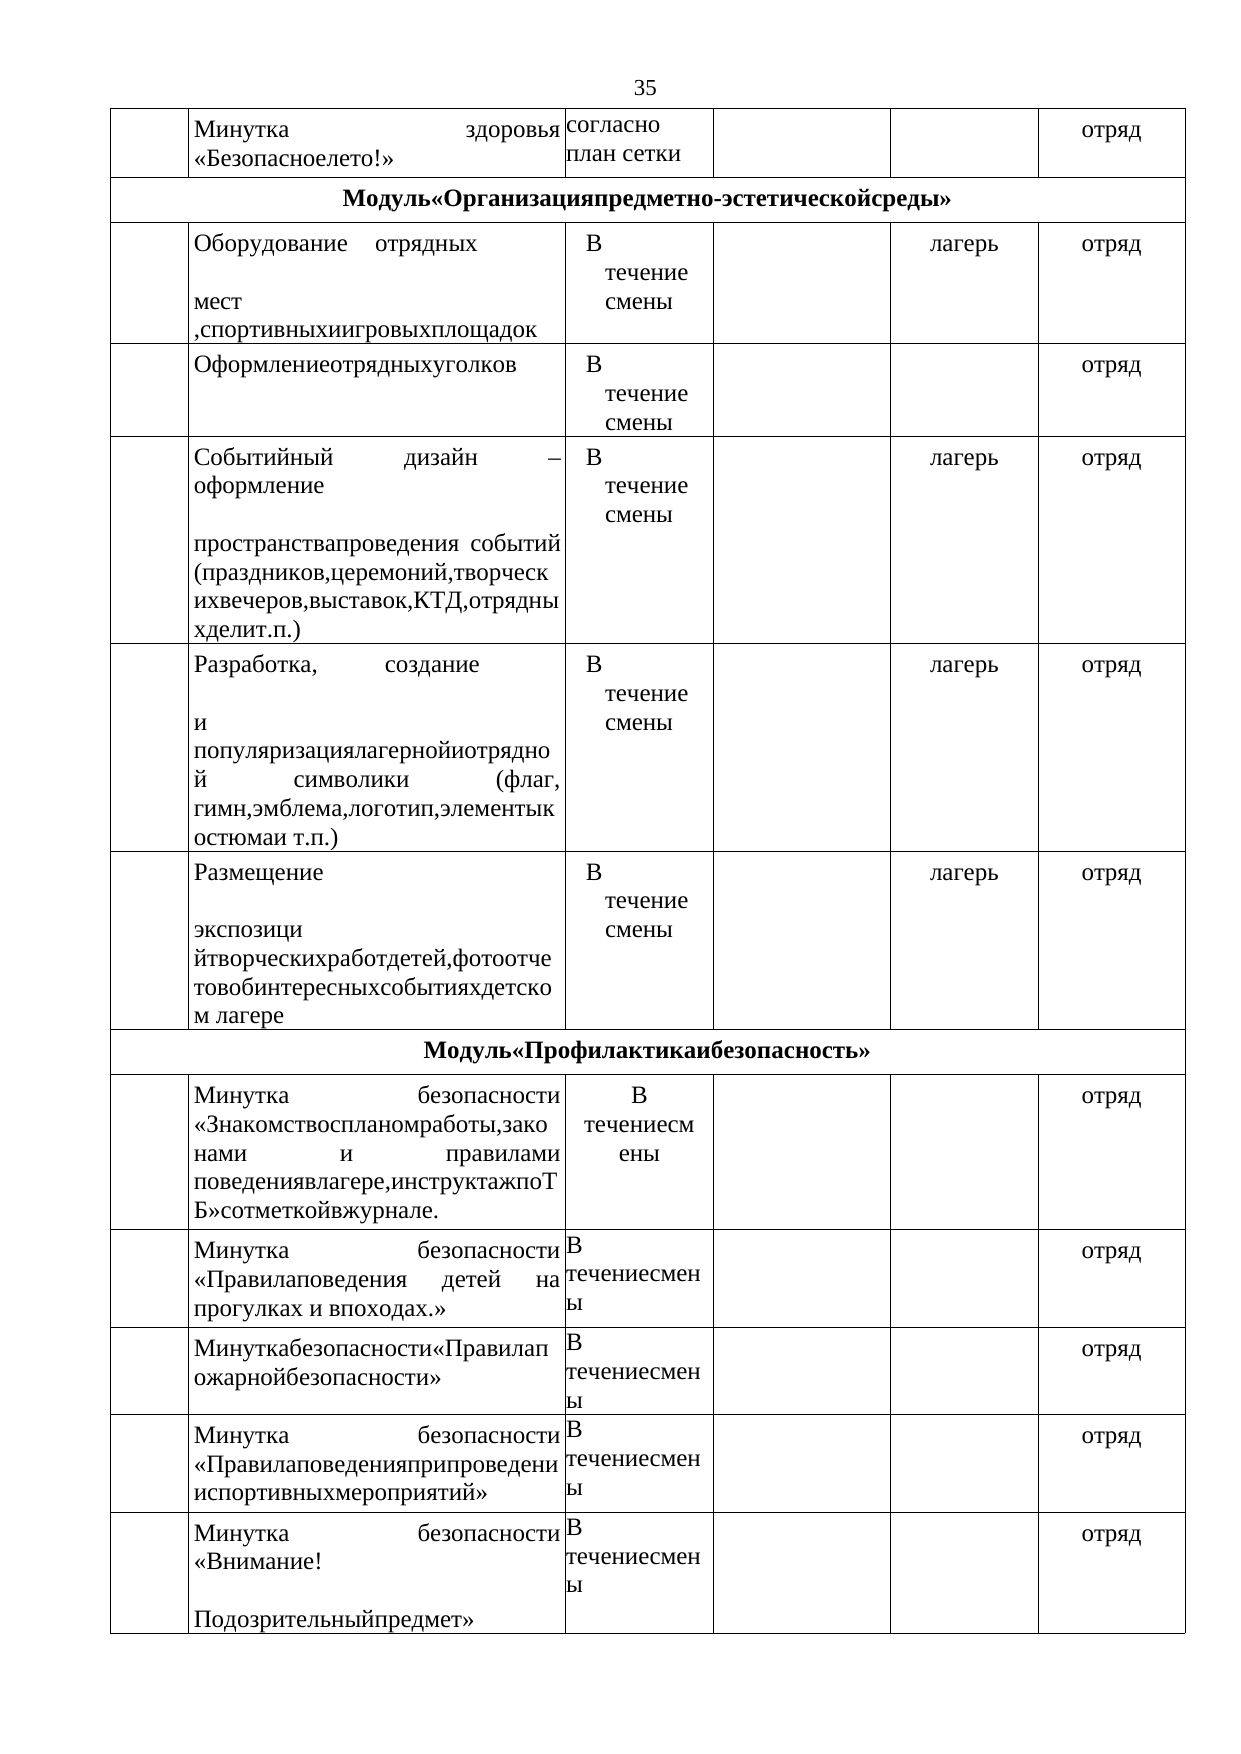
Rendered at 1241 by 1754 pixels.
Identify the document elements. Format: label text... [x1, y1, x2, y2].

table_cell [714, 344, 890, 436]
table_cell [111, 344, 188, 436]
table_cell В течениесмены [566, 344, 713, 436]
table_cell лагерь [891, 852, 1038, 1029]
table_cell [111, 852, 188, 1029]
table_cell [714, 852, 890, 1029]
table_cell [891, 109, 1038, 177]
table_cell отряд [1039, 1230, 1185, 1327]
table_cell отряд [1039, 344, 1185, 436]
table_cell В течениесмены [566, 223, 713, 343]
table_cell Оборудование отрядных мест,спортивныхиигровыхплощадок [189, 223, 565, 343]
table_cell Минутка безопасности «Правилаповеденияприпроведенииспортивныхмероприятий» [189, 1415, 565, 1511]
table_cell [891, 1513, 1038, 1633]
table_cell отряд [1039, 109, 1185, 177]
table_cell [111, 1328, 188, 1414]
table_cell В течениесмены [566, 1513, 713, 1633]
table_cell Модуль«Профилактикаибезопасность» [111, 1030, 1185, 1074]
table_cell [111, 1230, 188, 1327]
table_cell В течениесмены [566, 437, 713, 643]
table_cell отряд [1039, 1328, 1185, 1414]
table_cell В течениесмены [566, 1328, 713, 1414]
table_cell [111, 437, 188, 643]
table_cell [714, 1513, 890, 1633]
table_cell отряд [1039, 1513, 1185, 1633]
table_cell [111, 1075, 188, 1229]
table_cell Минутка безопасности «Знакомствоспланомработы,законами и правилами поведениявлагере,инструктажпоТБ»сотметкойвжурнале. [189, 1075, 565, 1229]
table_cell отряд [1039, 1075, 1185, 1229]
table_cell В течениесмены [566, 644, 713, 851]
table_cell отряд [1039, 852, 1185, 1029]
table_cell [714, 1328, 890, 1414]
table_cell [891, 1328, 1038, 1414]
table_cell [891, 1230, 1038, 1327]
table_cell [714, 1075, 890, 1229]
table_cell [714, 1415, 890, 1511]
table_cell Минуткабезопасности«Правилапожарнойбезопасности» [189, 1328, 565, 1414]
table_cell Оформлениеотрядныхуголков [189, 344, 565, 436]
table_cell отряд [1039, 1415, 1185, 1511]
table_cell отряд [1039, 223, 1185, 343]
table_cell лагерь [891, 223, 1038, 343]
table_cell [714, 1230, 890, 1327]
table_cell [714, 223, 890, 343]
table_cell [111, 1415, 188, 1511]
table_cell [111, 1513, 188, 1633]
table_cell В течениесмены [566, 1415, 713, 1511]
table_cell лагерь [891, 437, 1038, 643]
table_cell лагерь [891, 644, 1038, 851]
table_cell Минутка безопасности «Правилаповедения детей на прогулках и впоходах.» [189, 1230, 565, 1327]
table_cell Минутка безопасности «Внимание! Подозрительныйпредмет» [189, 1513, 565, 1633]
table_cell [714, 109, 890, 177]
table_cell Модуль«Организацияпредметно-эстетическойсреды» [111, 178, 1185, 222]
table_cell В течениесмены [566, 1230, 713, 1327]
table_cell [891, 1075, 1038, 1229]
table_cell В течениесмены [566, 1075, 713, 1229]
table_cell Минутка здоровья «Безопасноелето!» [189, 109, 565, 177]
table_cell [891, 1415, 1038, 1511]
table_cell отряд [1039, 644, 1185, 851]
table_cell Событийный дизайн –оформление пространствапроведения событий (праздников,церемоний,творческихвечеров,выставок,КТД,отрядныхделит.п.) [189, 437, 565, 643]
table_cell [111, 223, 188, 343]
table_cell [111, 109, 188, 177]
table_cell Размещение экспозицийтворческихработдетей,фотоотчетовобинтересныхсобытияхдетском лагере [189, 852, 565, 1029]
table_cell В течениесмены [566, 852, 713, 1029]
table_cell Разработка, создание ипопуляризациялагернойиотрядной символики (флаг, гимн,эмблема,логотип,элементыкостюмаи т.п.) [189, 644, 565, 851]
table_cell согласно план сетки [566, 109, 713, 177]
table_cell [714, 437, 890, 643]
table_cell [111, 644, 188, 851]
table_cell [714, 644, 890, 851]
table_cell отряд [1039, 437, 1185, 643]
table_cell [891, 344, 1038, 436]
